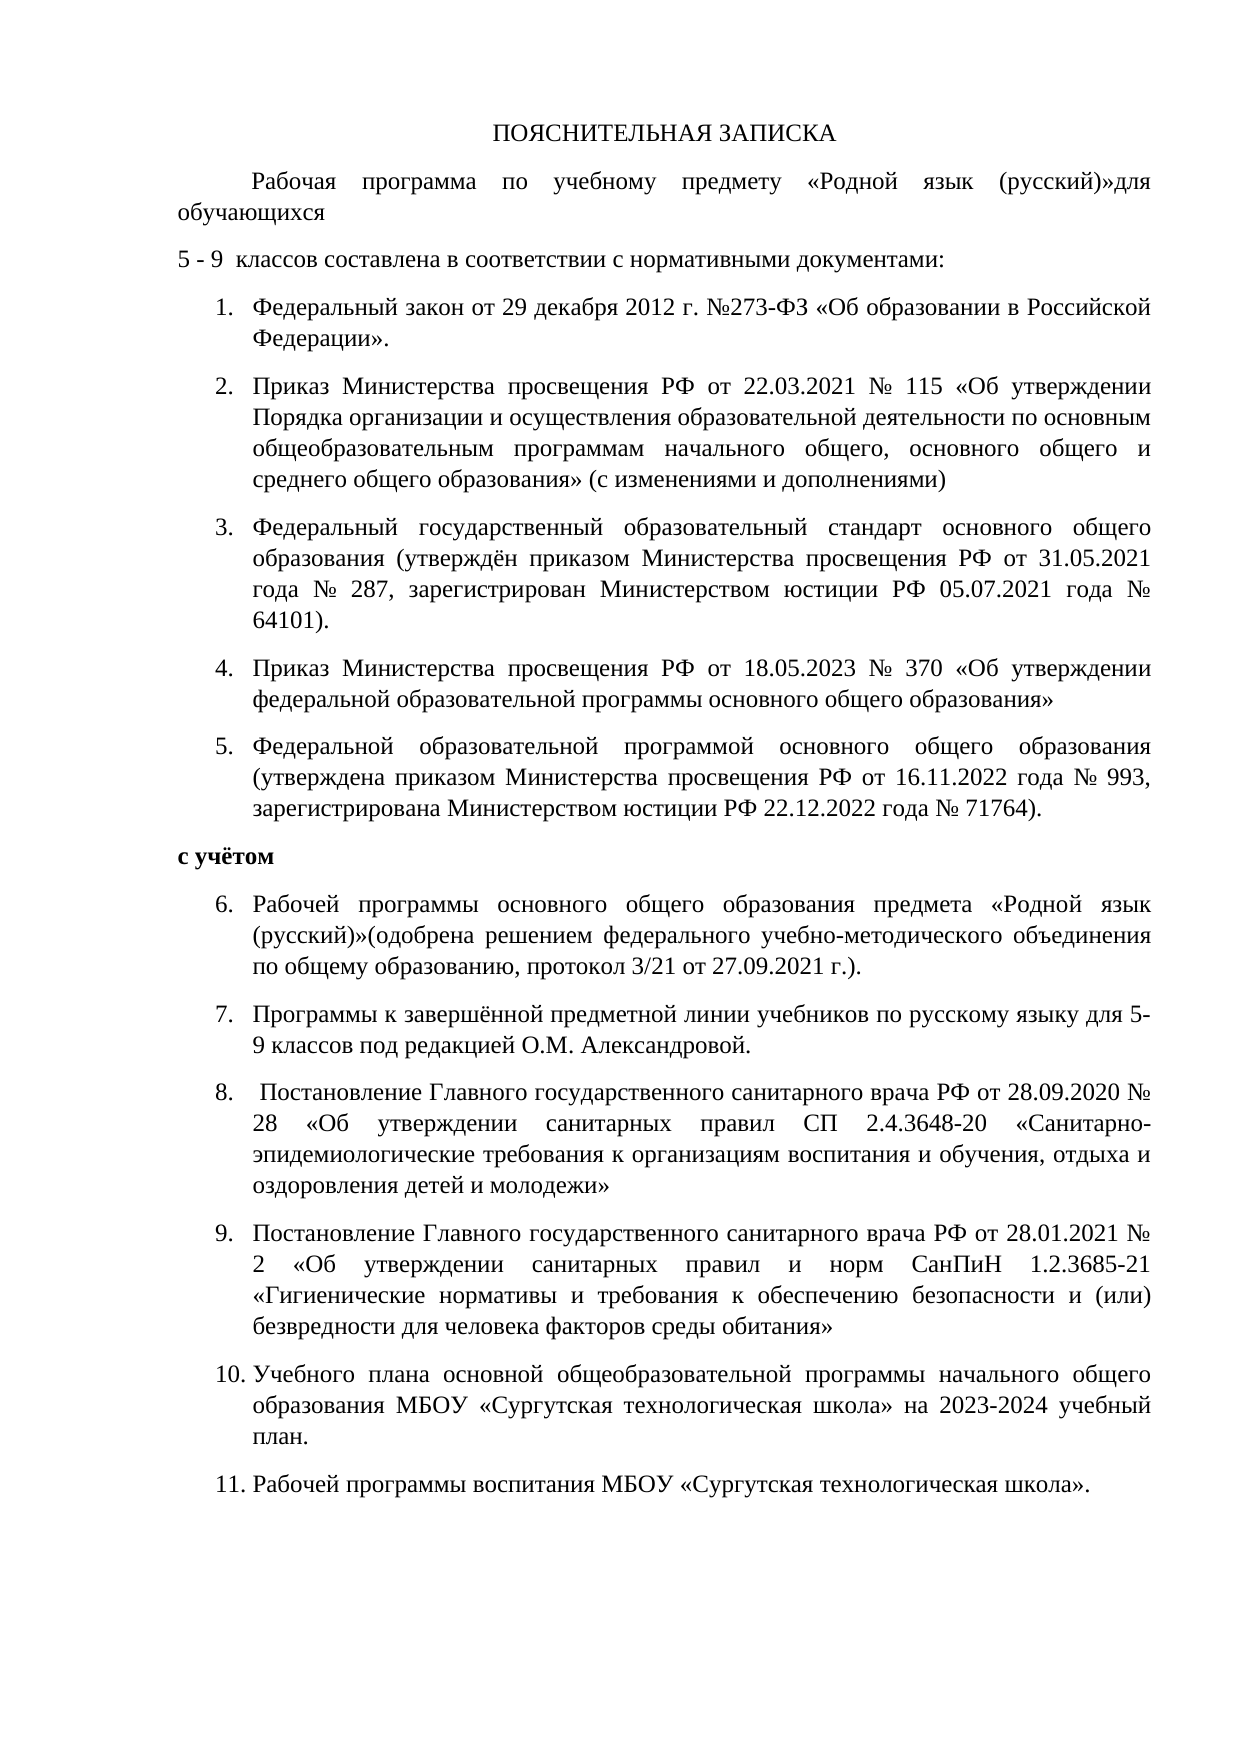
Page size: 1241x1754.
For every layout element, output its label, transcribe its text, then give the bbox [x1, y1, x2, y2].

list Приказ Министерства просвещения РФ от 18.05.2023 № 370 «Об утверждении федеральной образовательной программы основного общего образования» [215, 653, 1152, 712]
list Федеральной образовательной программой основного общего образования (утверждена приказом Министерства просвещения РФ от 16.11.2022 года № 993, зарегистрирована Министерством юстиции РФ 22.12.2022 года № 71764). [215, 731, 1152, 822]
text с учётом [177, 841, 1152, 870]
list Федеральный закон от 29 декабря 2012 г. №273-ФЗ «Об образовании в Российской Федерации». [215, 292, 1152, 352]
text ПОЯСНИТЕЛЬНАЯ ЗАПИСКА [177, 118, 1152, 147]
list Федеральный государственный образовательный стандарт основного общего образования (утверждён приказом Министерства просвещения РФ от 31.05.2021 года № 287, зарегистрирован Министерством юстиции РФ 05.07.2021 года № 64101). [215, 512, 1152, 634]
list Постановление Главного государственного санитарного врача РФ от 28.01.2021 № 2 «Об утверждении санитарных правил и норм СанПиН 1.2.3685-21 «Гигиенические нормативы и требования к обеспечению безопасности и (или) безвредности для человека факторов среды обитания» [215, 1218, 1152, 1340]
list Постановление Главного государственного санитарного врача РФ от 28.09.2020 № 28 «Об утверждении санитарных правил СП 2.4.3648-20 «Санитарно-эпидемиологические требования к организациям воспитания и обучения, отдыха и оздоровления детей и молодежи» [215, 1077, 1152, 1199]
text 5 - 9 классов составлена в соответствии с нормативными документами: [177, 244, 1152, 273]
text Рабочая программа по учебному предмету «Родной язык (русский)»для обучающихся [177, 166, 1152, 226]
list Программы к завершённой предметной линии учебников по русскому языку для 5-9 классов под редакцией О.М. Александровой. [215, 999, 1152, 1058]
list Приказ Министерства просвещения РФ от 22.03.2021 № 115 «Об утверждении Порядка организации и осуществления образовательной деятельности по основным общеобразовательным программам начального общего, основного общего и среднего общего образования» (с изменениями и дополнениями) [215, 371, 1152, 493]
list Учебного плана основной общеобразовательной программы начального общего образования МБОУ «Сургутская технологическая школа» на 2023-2024 учебный план. [215, 1359, 1152, 1450]
list Рабочей программы воспитания МБОУ «Сургутская технологическая школа». [215, 1469, 1152, 1498]
list Рабочей программы основного общего образования предмета «Родной язык (русский)»(одобрена решением федерального учебно-методического объединения по общему образованию, протокол 3/21 от 27.09.2021 г.). [215, 889, 1152, 980]
